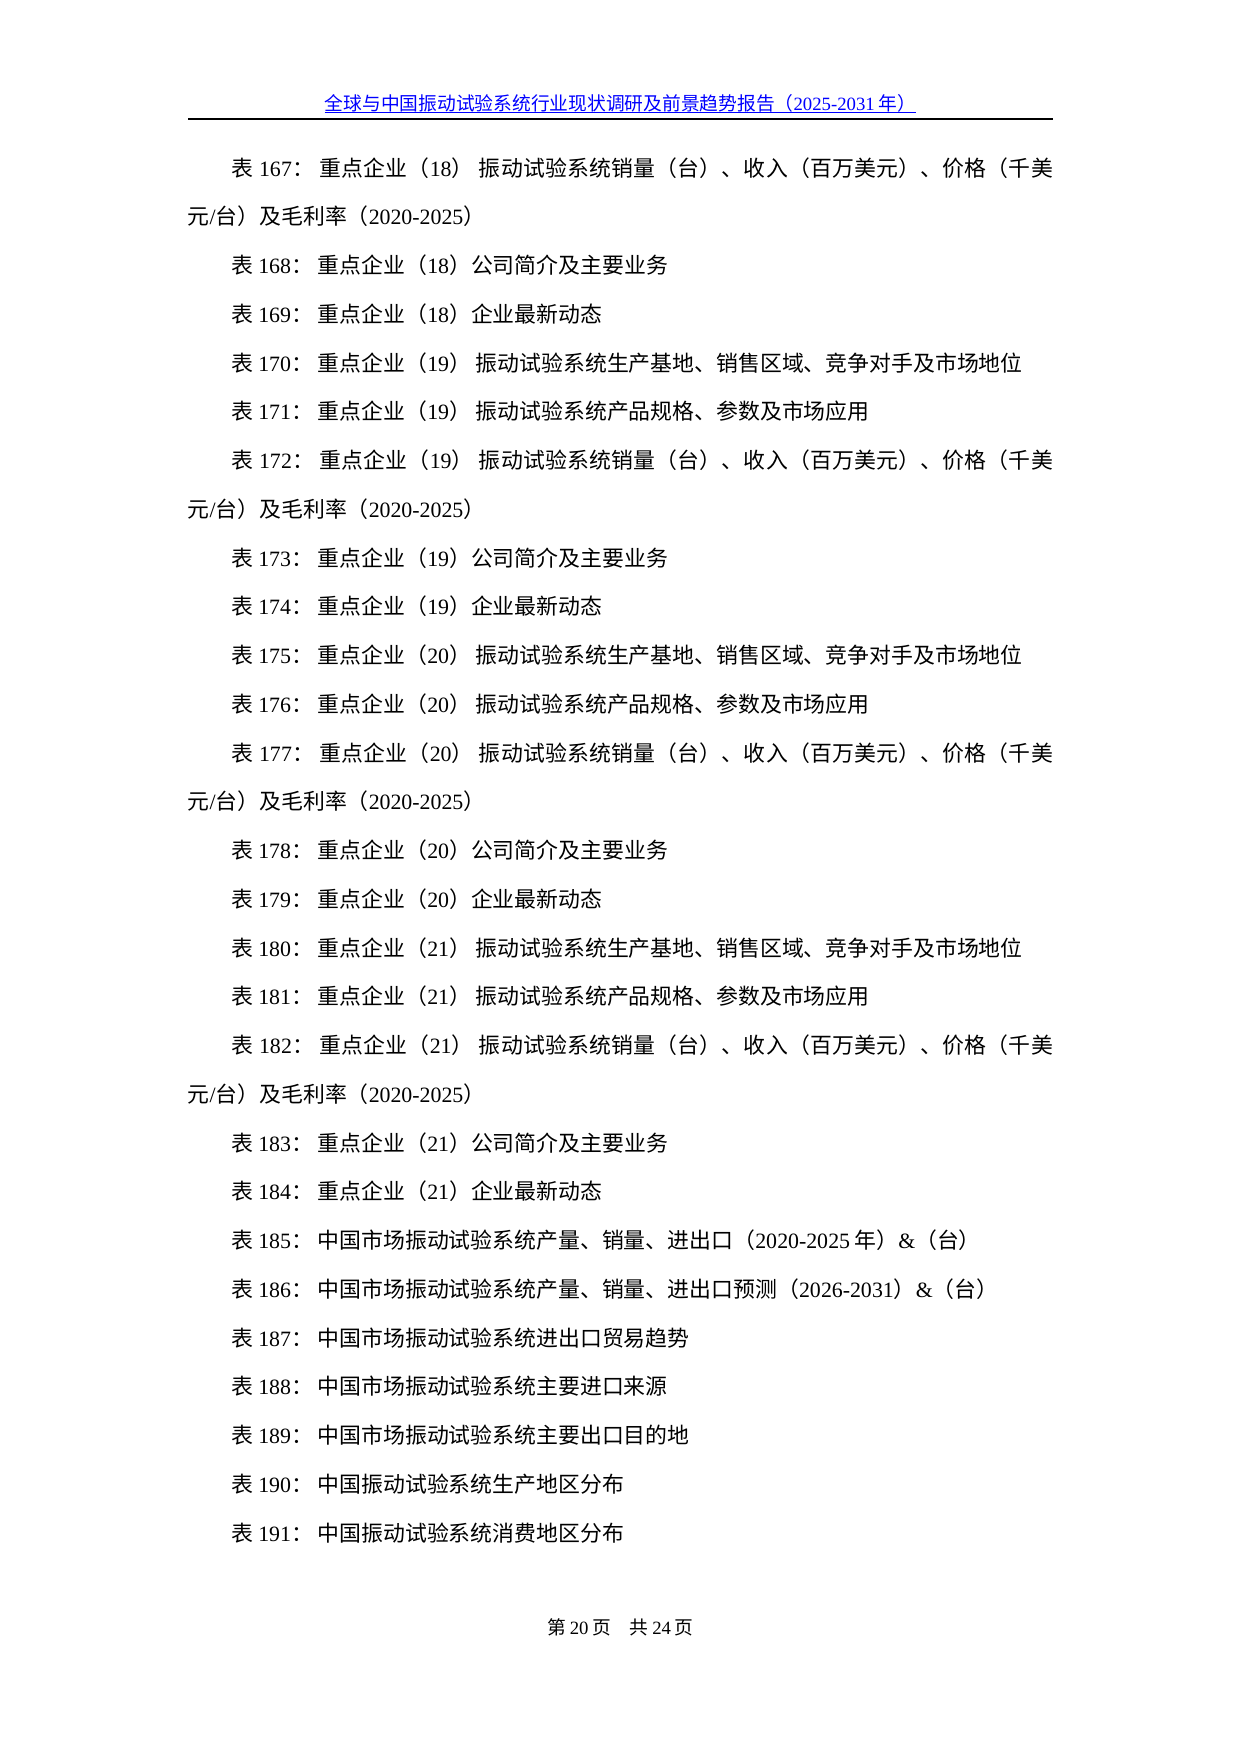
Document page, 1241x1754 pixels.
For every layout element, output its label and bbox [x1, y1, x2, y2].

text [187, 150, 1053, 1548]
